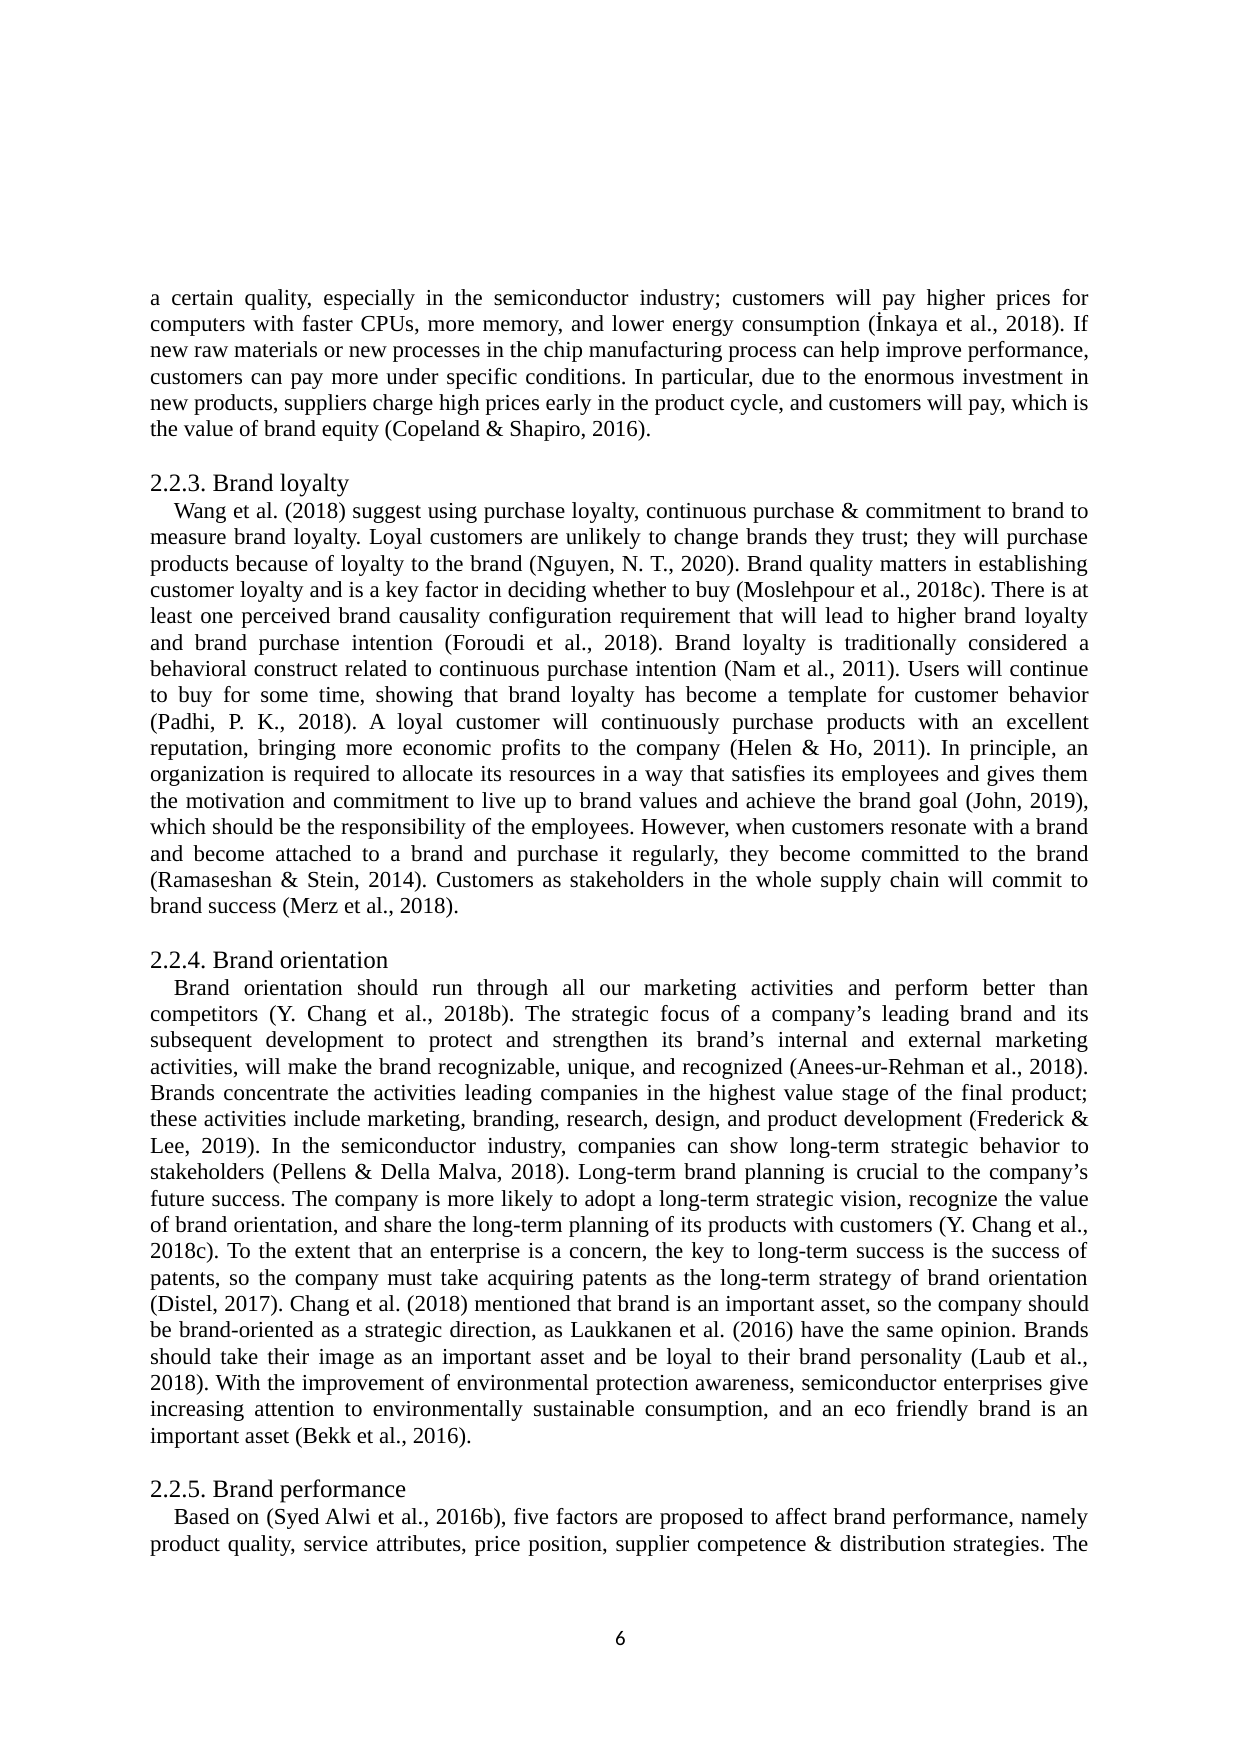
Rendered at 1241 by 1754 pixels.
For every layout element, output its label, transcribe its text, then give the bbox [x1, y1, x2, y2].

text Wang et al. (2018) suggest using purchase loyalty, continuous purchase & commitment to brand to measure brand loyalty. Loyal customers are unlikely to change brands they trust; they will purchase products because of loyalty to the brand (Nguyen, N. T., 2020). Brand quality matters in establishing customer loyalty and is a key factor in deciding whether to buy (Moslehpour et al., 2018c). There is at least one perceived brand causality configuration requirement that will lead to higher brand loyalty and brand purchase intention (Foroudi et al., 2018). Brand loyalty is traditionally considered a behavioral construct related to continuous purchase intention (Nam et al., 2011). Users will continue to buy for some time, showing that brand loyalty has become a template for customer behavior (Padhi, P. K., 2018). A loyal customer will continuously purchase products with an excellent reputation, bringing more economic profits to the company (Helen & Ho, 2011). In principle, an organization is required to allocate its resources in a way that satisfies its employees and gives them the motivation and commitment to live up to brand values and achieve the brand goal (John, 2019), which should be the responsibility of the employees. However, when customers resonate with a brand and become attached to a brand and purchase it regularly, they become committed to the brand (Ramaseshan & Stein, 2014). Customers as stakeholders in the whole supply chain will commit to brand success (Merz et al., 2018). [150, 497, 1090, 919]
text 2.2.4. Brand orientation [150, 945, 1090, 974]
text Brand orientation should run through all our marketing activities and perform better than competitors (Y. Chang et al., 2018b). The strategic focus of a company’s leading brand and its subsequent development to protect and strengthen its brand’s internal and external marketing activities, will make the brand recognizable, unique, and recognized (Anees-ur-Rehman et al., 2018). Brands concentrate the activities leading companies in the highest value stage of the final product; these activities include marketing, branding, research, design, and product development (Frederick & Lee, 2019). In the semiconductor industry, companies can show long-term strategic behavior to stakeholders (Pellens & Della Malva, 2018). Long-term brand planning is crucial to the company’s future success. The company is more likely to adopt a long-term strategic vision, recognize the value of brand orientation, and share the long-term planning of its products with customers (Y. Chang et al., 2018c). To the extent that an enterprise is a concern, the key to long-term success is the success of patents, so the company must take acquiring patents as the long-term strategy of brand orientation (Distel, 2017). Chang et al. (2018) mentioned that brand is an important asset, so the company should be brand-oriented as a strategic direction, as Laukkanen et al. (2016) have the same opinion. Brands should take their image as an important asset and be loyal to their brand personality (Laub et al., 2018). With the improvement of environmental protection awareness, semiconductor enterprises give increasing attention to environmentally sustainable consumption, and an eco friendly brand is an important asset (Bekk et al., 2016). [150, 974, 1090, 1448]
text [150, 284, 1090, 442]
text 2.2.5. Brand performance [150, 1474, 1090, 1503]
text 2.2.3. Brand loyalty [150, 468, 1090, 497]
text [150, 1503, 1090, 1556]
